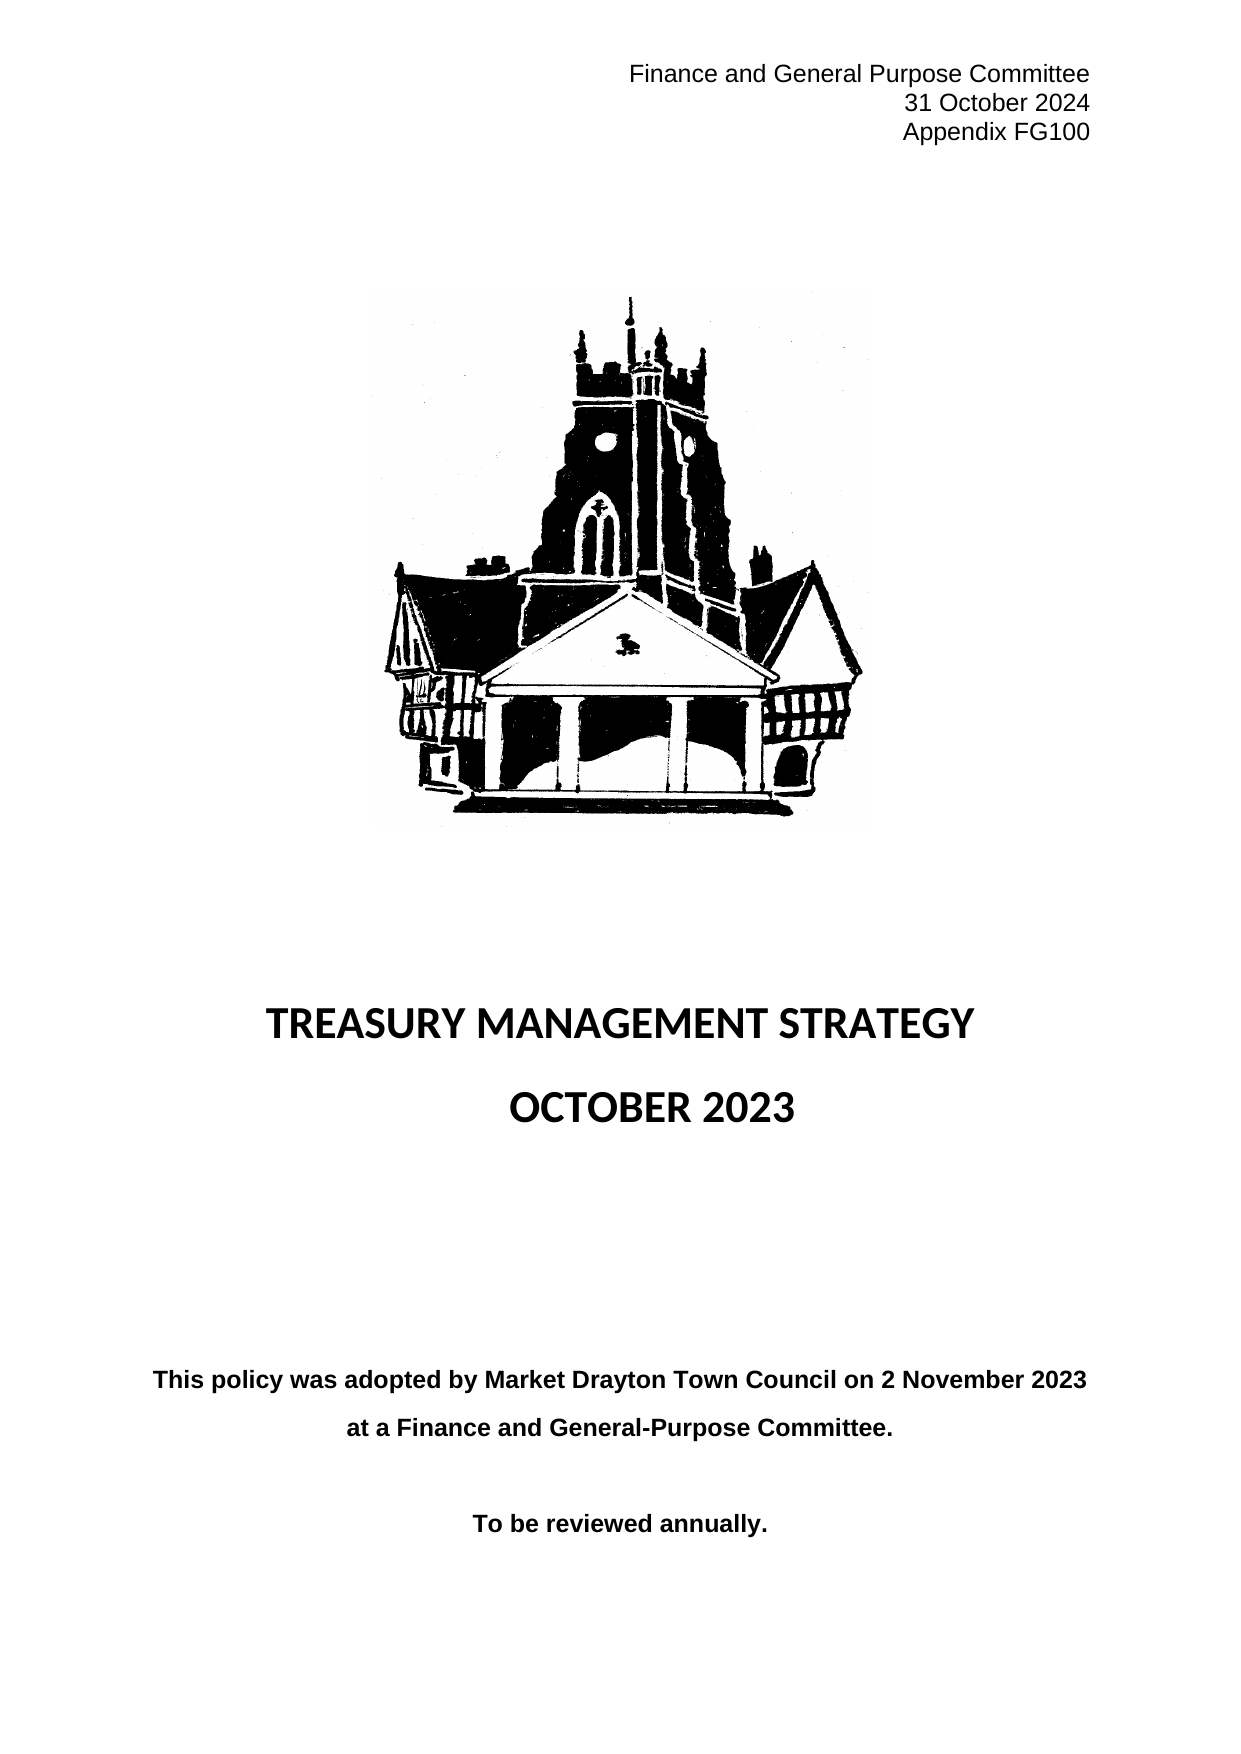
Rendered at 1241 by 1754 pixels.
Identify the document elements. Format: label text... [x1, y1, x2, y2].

picture [371, 288, 869, 827]
text OCTOBER 2023 [150, 1078, 1154, 1134]
text TREASURY MANAGEMENT STRATEGY [150, 994, 1090, 1078]
text This policy was adopted by Market Drayton Town Council on 2 November 2023 [150, 1366, 1090, 1394]
text To be reviewed annually. [150, 1509, 1090, 1537]
text at a Finance and General-Purpose Committee. [150, 1413, 1090, 1442]
